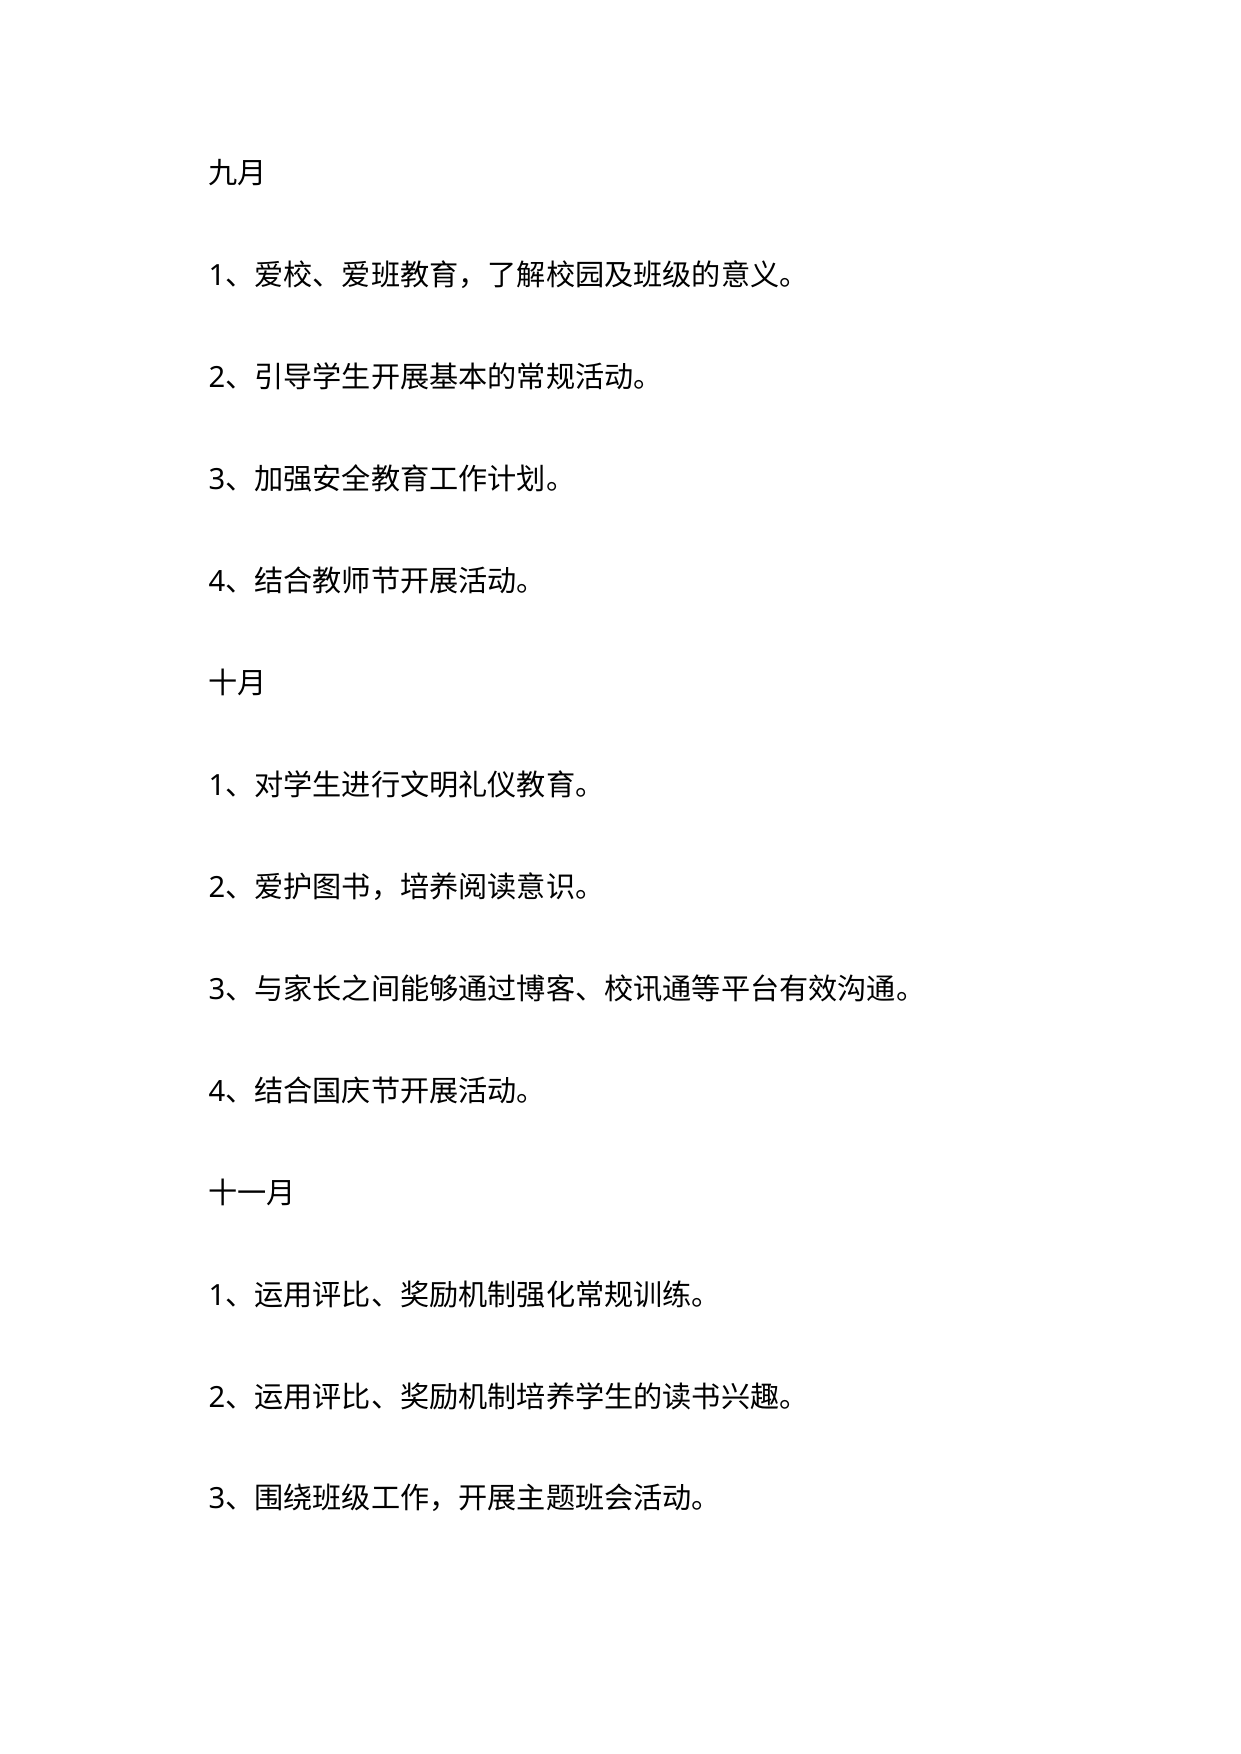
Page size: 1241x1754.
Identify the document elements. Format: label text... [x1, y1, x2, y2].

text 4、结合国庆节开展活动。 [150, 1067, 1090, 1110]
text 3、围绕班级工作，开展主题班会活动。 [150, 1475, 1090, 1517]
text 2、爱护图书，培养阅读意识。 [150, 863, 1090, 906]
text 2、运用评比、奖励机制培养学生的读书兴趣。 [150, 1373, 1090, 1416]
text 3、与家长之间能够通过博客、校讯通等平台有效沟通。 [150, 965, 1090, 1008]
text 1、爱校、爱班教育，了解校园及班级的意义。 [150, 252, 1090, 294]
text 1、运用评比、奖励机制强化常规训练。 [150, 1271, 1090, 1313]
text 2、引导学生开展基本的常规活动。 [150, 354, 1090, 396]
text 九月 [150, 150, 1090, 192]
text 1、对学生进行文明礼仪教育。 [150, 761, 1090, 804]
text 4、结合教师节开展活动。 [150, 558, 1090, 600]
text 3、加强安全教育工作计划。 [150, 456, 1090, 498]
text 十一月 [150, 1169, 1090, 1212]
text 十月 [150, 660, 1090, 702]
